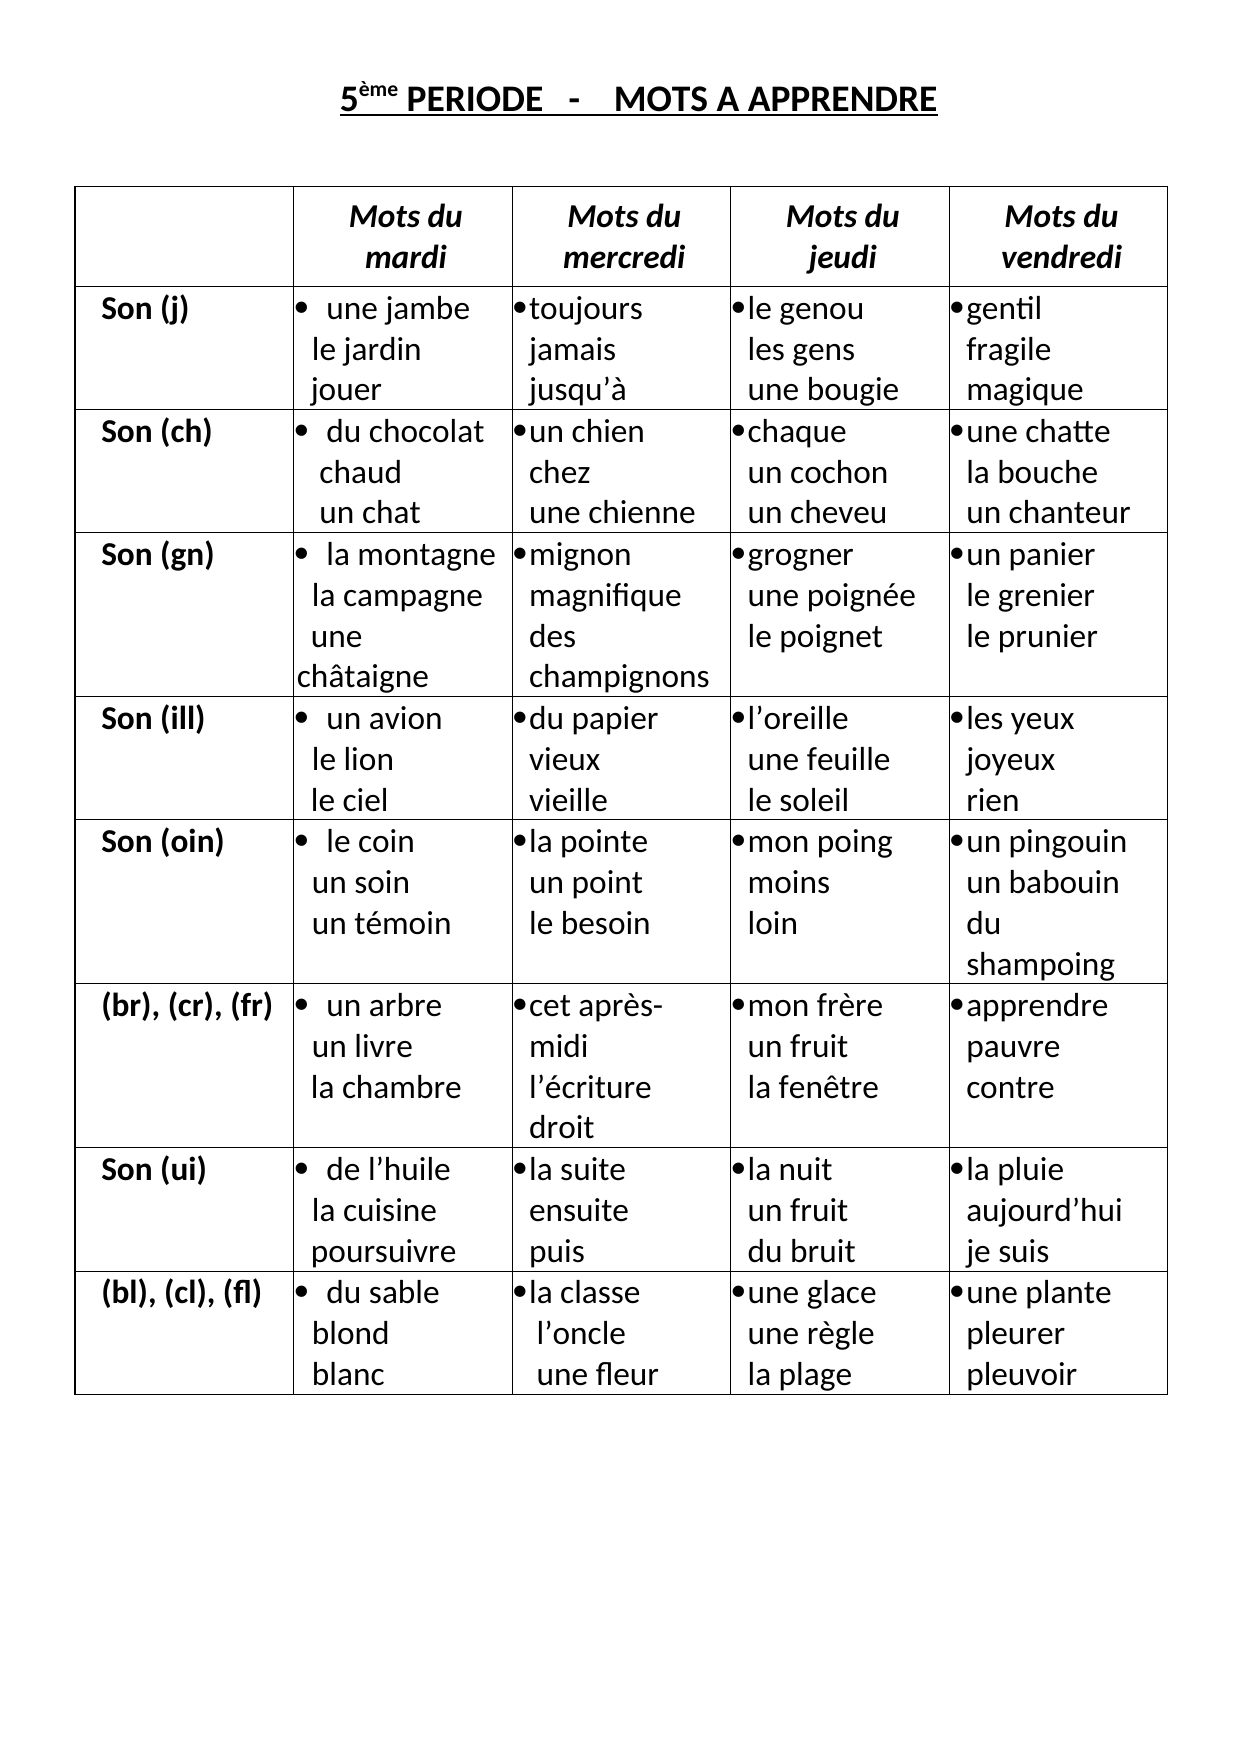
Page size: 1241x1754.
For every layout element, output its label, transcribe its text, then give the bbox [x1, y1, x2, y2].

table_cell une jambe le jardin jouer [294, 287, 512, 409]
table_cell gentil fragile magique [950, 287, 1167, 409]
table_cell un panier le grenier le prunier [950, 533, 1167, 696]
table_cell chaque un cochon un cheveu [731, 410, 949, 532]
table_cell la pointe un point le besoin [513, 820, 730, 983]
table_cell Son (ill) [76, 697, 293, 819]
table_cell l’oreille une feuille le soleil [731, 697, 949, 819]
table_header Mots du mardi [294, 187, 512, 286]
table_cell une glace une règle la plage [731, 1272, 949, 1394]
table_cell un arbre un livre la chambre [294, 984, 512, 1147]
table_cell mon frère un fruit la fenêtre [731, 984, 949, 1147]
table_cell un pingouin un babouin du shampoing [950, 820, 1167, 983]
table_cell de l’huile la cuisine poursuivre [294, 1148, 512, 1271]
table_cell Son (j) [76, 287, 293, 409]
table_cell cet après-midi l’écriture droit [513, 984, 730, 1147]
table_cell le genou les gens une bougie [731, 287, 949, 409]
table_cell le coin un soin un témoin [294, 820, 512, 983]
table_cell mignon magnifique des champignons [513, 533, 730, 696]
table_cell la pluie aujourd’hui je suis [950, 1148, 1167, 1271]
table_cell toujours jamais jusqu’à [513, 287, 730, 409]
table_cell une chatte la bouche un chanteur [950, 410, 1167, 532]
table_cell du sable blond blanc [294, 1272, 512, 1394]
table_cell la nuit un fruit du bruit [731, 1148, 949, 1271]
table_cell Son (ch) [76, 410, 293, 532]
table_cell la classe l’oncle une fleur [513, 1272, 730, 1394]
table_cell du chocolat chaud un chat [294, 410, 512, 532]
table_cell apprendre pauvre contre [950, 984, 1167, 1147]
table_cell Son (oin) [76, 820, 293, 983]
table_cell la suite ensuite puis [513, 1148, 730, 1271]
table_cell (bl), (cl), (fl) [76, 1272, 293, 1394]
table_cell les yeux joyeux rien [950, 697, 1167, 819]
table_cell un chien chez une chienne [513, 410, 730, 532]
table_header Mots du mercredi [513, 187, 730, 286]
table_cell grogner une poignée le poignet [731, 533, 949, 696]
table_cell une plante pleurer pleuvoir [950, 1272, 1167, 1394]
table_cell Son (ui) [76, 1148, 293, 1271]
table_header Mots du vendredi [950, 187, 1167, 286]
table_cell du papier vieux vieille [513, 697, 730, 819]
table_cell un avion le lion le ciel [294, 697, 512, 819]
text 5ème PERIODE - MOTS A APPRENDRE [75, 75, 1165, 121]
table_header Mots du jeudi [731, 187, 949, 286]
table_cell la montagne la campagne une châtaigne [294, 533, 512, 696]
table_cell Son (gn) [76, 533, 293, 696]
table_cell (br), (cr), (fr) [76, 984, 293, 1147]
table_cell mon poing moins loin [731, 820, 949, 983]
table_header [76, 187, 293, 286]
